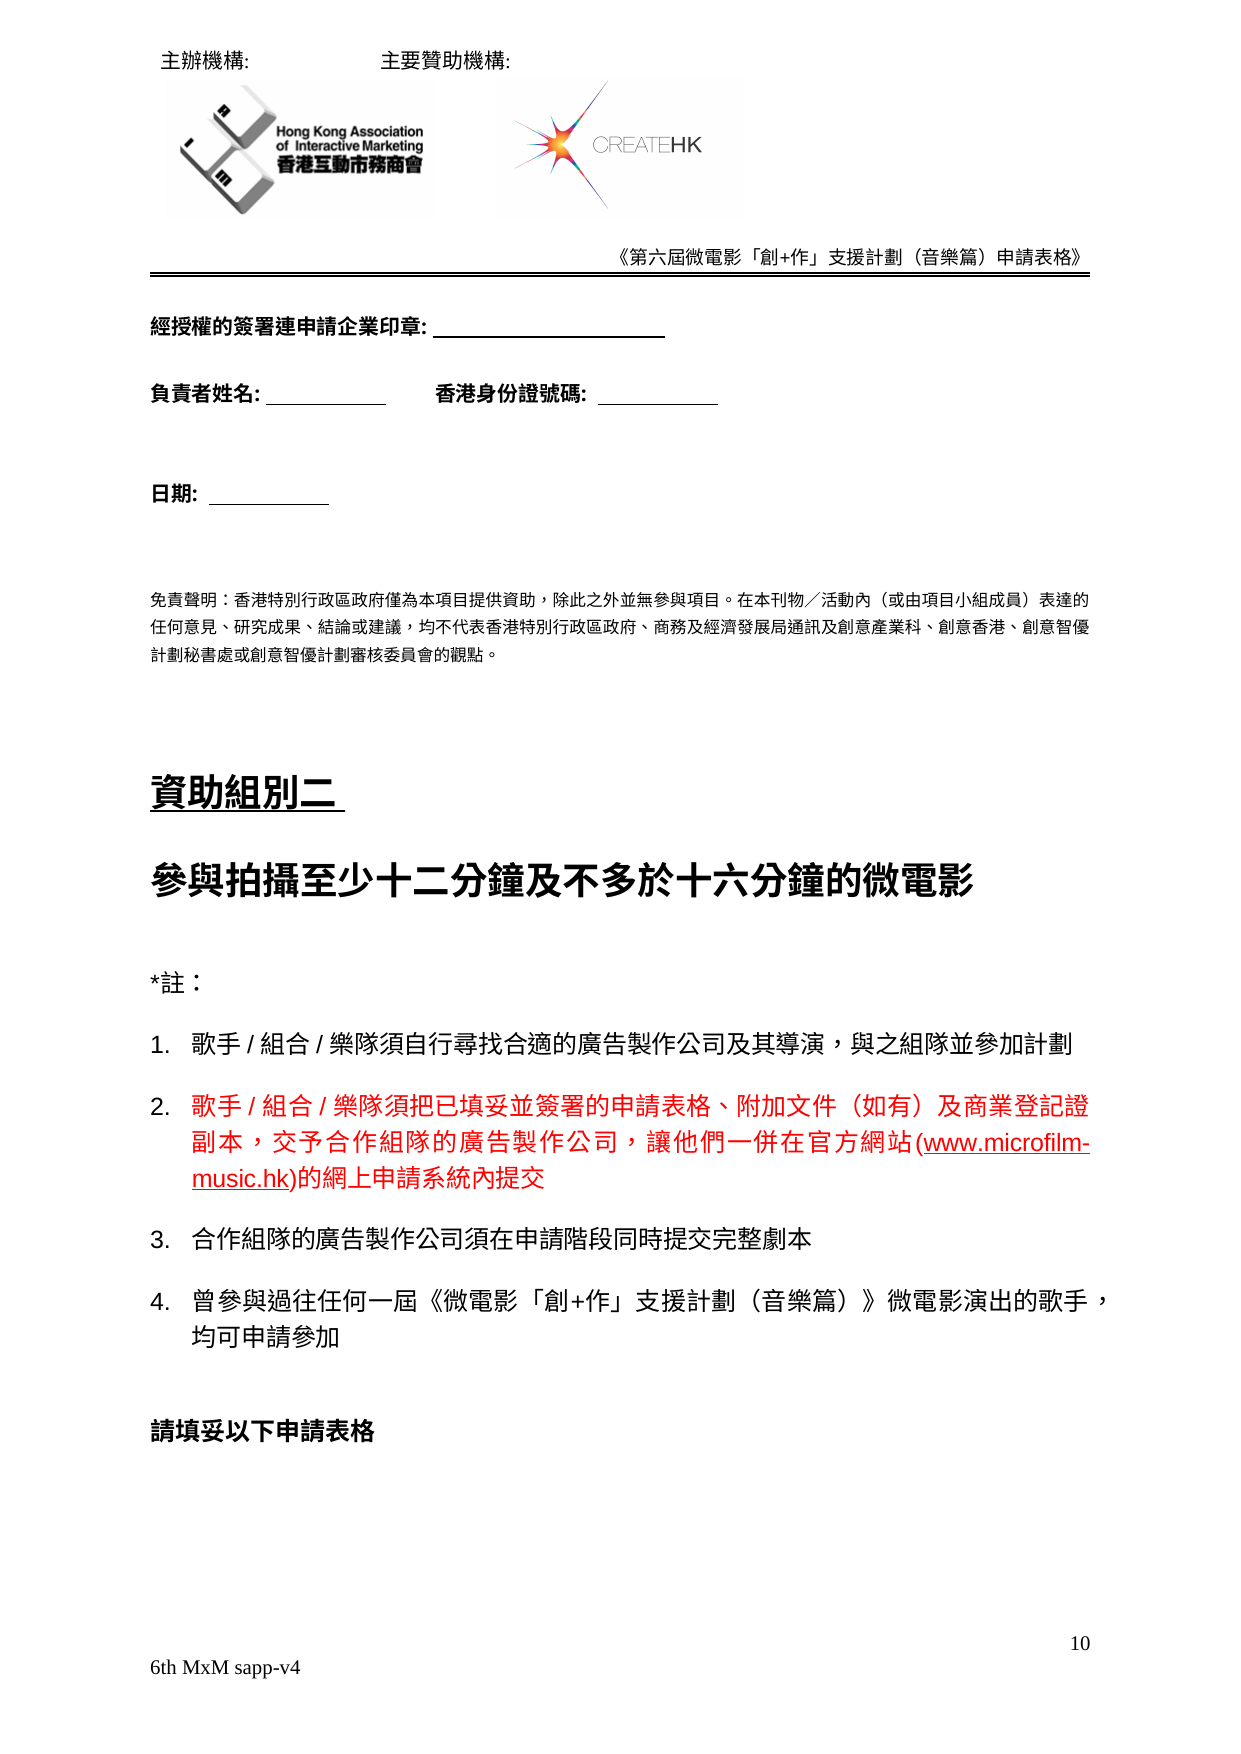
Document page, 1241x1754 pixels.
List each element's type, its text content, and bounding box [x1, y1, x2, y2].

text 參與拍攝至少十二分鐘及不多於十六分鐘的微電影 [150, 851, 1090, 905]
text 經授權的簽署連申請企業印章: [150, 310, 1090, 341]
text 資助組別二 [150, 763, 1090, 817]
text 請填妥以下申請表格 [150, 1411, 1090, 1447]
text *註： [150, 964, 1090, 1000]
text 4. 曾參與過往任何一屆《微電影「創+作」支援計劃（音樂篇）》微電影演出的歌手， 均可申請參加 [150, 1281, 1090, 1354]
picture [150, 80, 438, 219]
text 1. 歌手 / 組合 / 樂隊須自行尋找合適的廣告製作公司及其導演，與之組隊並參加計劃 [150, 1025, 1090, 1061]
text 3. 合作組隊的廣告製作公司須在申請階段同時提交完整劇本 [150, 1220, 1090, 1256]
text 負責者姓名: 香港身份證號碼: [150, 378, 1090, 408]
picture [496, 74, 746, 219]
text 日期: [150, 478, 1090, 508]
text 2. 歌手 / 組合 / 樂隊須把已填妥並簽署的申請表格、附加文件（如有）及商業登記證 副本，交予合作組隊的廣告製作公司，讓他們一併在官方網站(www.microfilm- music.hk)的網上申請系統內提交 [150, 1086, 1090, 1195]
text 免責聲明：香港特別行政區政府僅為本項目提供資助，除此之外並無參與項目。在本刊物／活動內（或由項目小組成員）表達的任何意見、研究成果、結論或建議，均不代表香港特別行政區政府、商務及經濟發展局通訊及創意產業科、創意香港、創意智優計劃秘書處或創意智優計劃審核委員會的觀點。 [150, 587, 1090, 666]
